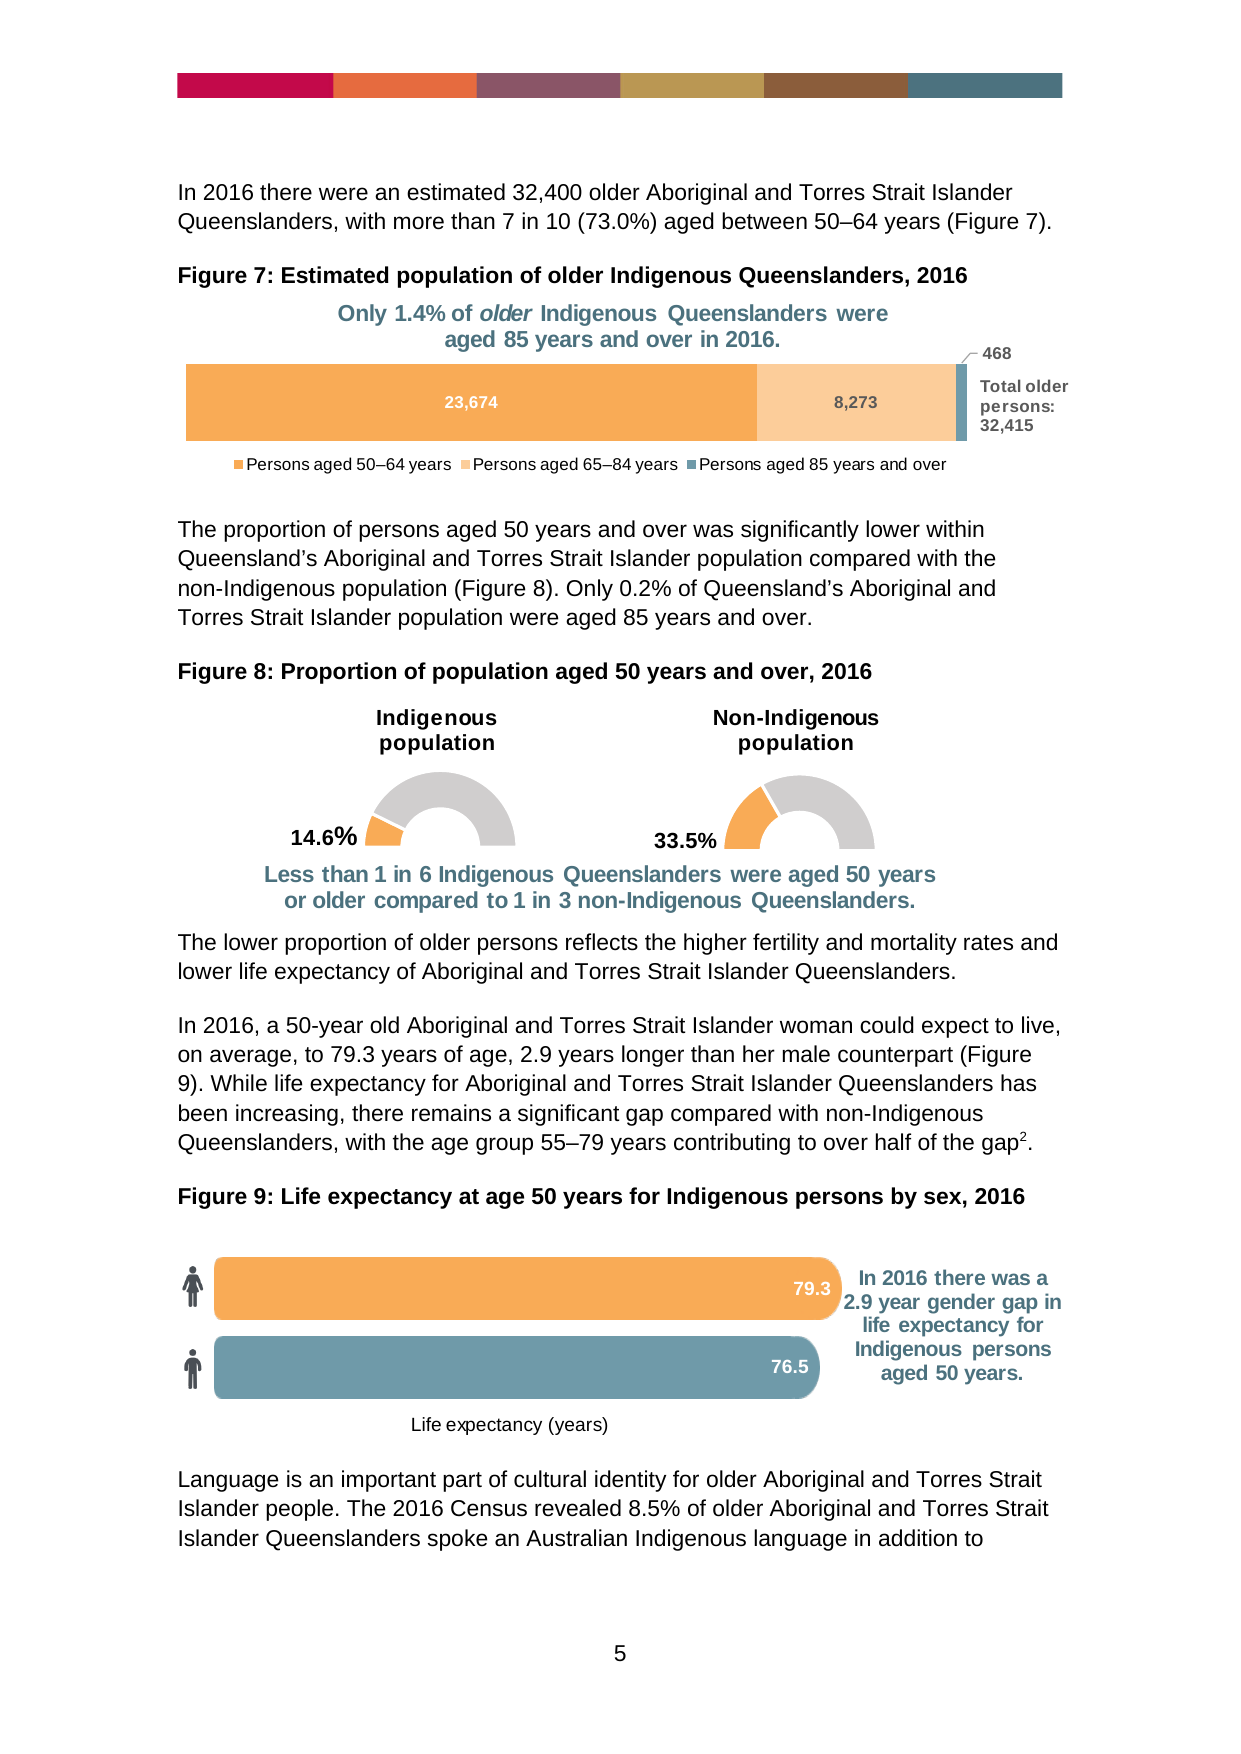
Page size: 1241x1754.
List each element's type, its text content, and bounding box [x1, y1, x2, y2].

text Figure 7: Estimated population of older Indigenous Queenslanders, 2016 [177, 261, 1063, 290]
text Figure 9: Life expectancy at age 50 years for Indigenous persons by sex, 2016 [177, 1181, 1063, 1210]
text The proportion of persons aged 50 years and over was significantly lower within Queensland’s Aboriginal and Torres Strait Islander population compared with the non-Indigenous population (Figure 8). Only 0.2% of Queensland’s Aboriginal and Torres Strait Islander population were aged 85 years and over. [177, 490, 1063, 631]
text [177, 1464, 1063, 1552]
text In 2016, a 50-year old Aboriginal and Torres Strait Islander woman could expect to live, on average, to 79.3 years of age, 2.9 years longer than her male counterpart (Figure 9). While life expectancy for Aboriginal and Torres Strait Islander Queenslanders has been increasing, there remains a significant gap compared with non-Indigenous Queenslanders, with the age group 55–79 years contributing to over half of the gap2. [177, 1010, 1063, 1156]
text Figure 8: Proportion of population aged 50 years and over, 2016 [177, 656, 1063, 685]
picture [177, 73, 1063, 98]
text In 2016 there were an estimated 32,400 older Aboriginal and Torres Strait Islander Queenslanders, with more than 7 in 10 (73.0%) aged between 50–64 years (Figure 7). [177, 177, 1063, 236]
text The lower proportion of older persons reflects the higher fertility and mortality rates and lower life expectancy of Aboriginal and Torres Strait Islander Queenslanders. [177, 927, 1063, 985]
